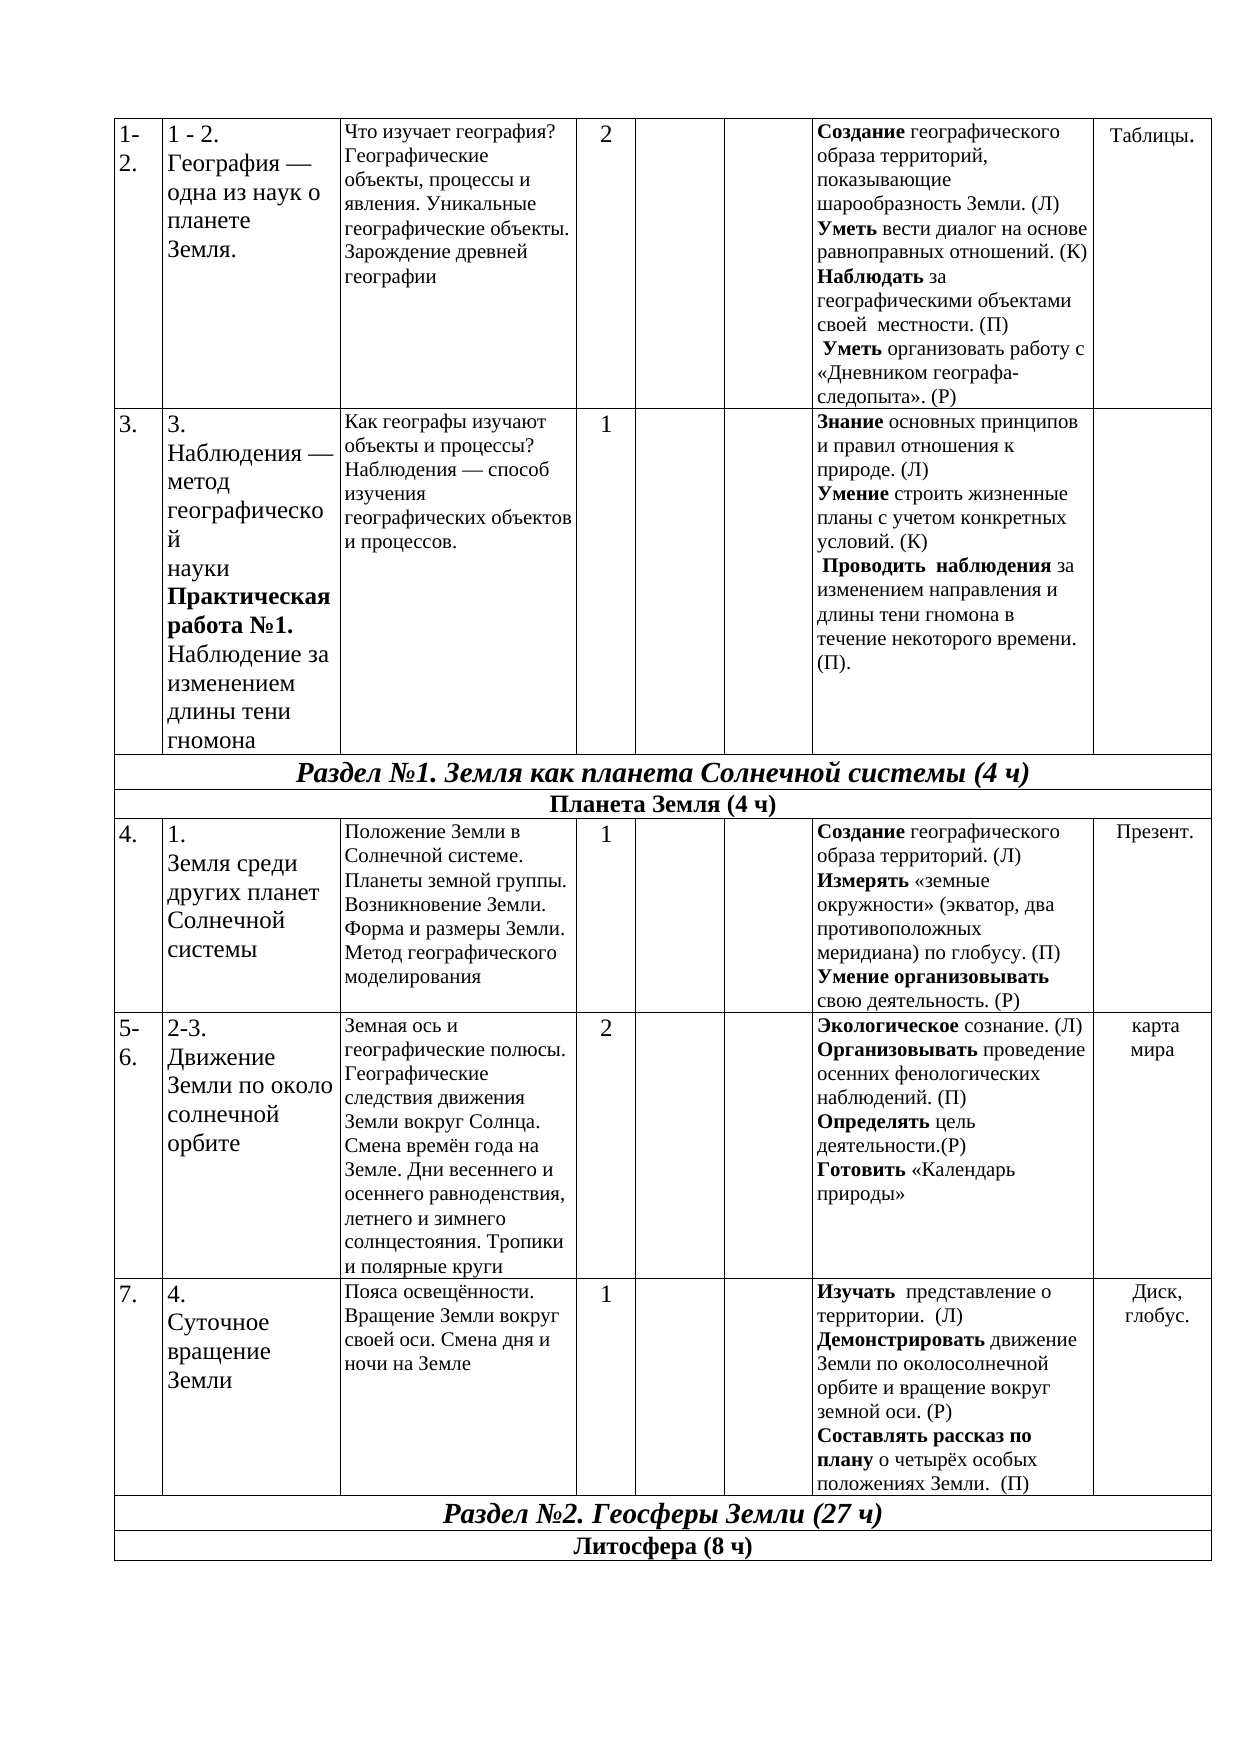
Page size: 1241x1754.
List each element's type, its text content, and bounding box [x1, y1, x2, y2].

table_cell 5- 6. [115, 1013, 162, 1278]
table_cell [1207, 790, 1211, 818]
table_cell Как географы изучают объекты и процессы? Наблюдения — способ изучения географических объектов и процессов. [341, 409, 576, 754]
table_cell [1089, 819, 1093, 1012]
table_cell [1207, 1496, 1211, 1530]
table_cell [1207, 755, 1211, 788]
table_cell 4. [115, 819, 162, 1012]
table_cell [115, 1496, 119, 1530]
table_cell 4. Суточное вращение Земли [163, 1279, 340, 1495]
table_cell [636, 1279, 724, 1495]
table_cell Экологическое сознание. (Л) Организовывать проведение осенних фенологических наблюдений. (П) Определять цель деятельности.(Р) Готовить «Календарь природы» [813, 1013, 1093, 1278]
table_cell Что изучает география? Географические объекты, процессы и явления. Уникальные географические объекты. Зарождение древней географии [341, 119, 576, 408]
table_cell 2 [577, 119, 635, 408]
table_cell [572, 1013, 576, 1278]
table_cell [636, 409, 724, 754]
table_cell [725, 819, 812, 1012]
table_cell Знание основных принципов и правил отношения к природе. (Л) Умение строить жизненные планы с учетом конкретных условий. (К) Проводить наблюдения за изменением направления и длины тени гномона в течение некоторого времени. (П). [813, 409, 1093, 754]
table_cell карта мира [1094, 1013, 1211, 1278]
table_cell [725, 1279, 812, 1495]
table_cell [636, 1013, 724, 1278]
table_cell [1094, 409, 1211, 754]
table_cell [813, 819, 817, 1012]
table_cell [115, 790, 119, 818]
table_cell 2-3. Движение Земли по около солнечной орбите [163, 1013, 340, 1278]
table_cell [725, 1013, 812, 1278]
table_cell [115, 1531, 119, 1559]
table_cell 1 - 2. География — одна из наук о планете Земля. [163, 119, 340, 408]
table_cell 3. [115, 409, 162, 754]
table_cell Презент. [1094, 819, 1211, 1012]
table_cell 1- 2. [115, 119, 162, 408]
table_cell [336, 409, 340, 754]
table_cell 1 [577, 1279, 635, 1495]
table_cell [725, 409, 812, 754]
table_cell [725, 119, 812, 408]
table_cell Положение Земли в Солнечной системе. Планеты земной группы. Возникновение Земли. Форма и размеры Земли. Метод географического моделирования [341, 819, 576, 1012]
table_cell 1. Земля среди других планет Солнечной системы [163, 819, 340, 1012]
table_cell 1 [577, 409, 635, 754]
table_cell [636, 819, 724, 1012]
table_cell 2 [577, 1013, 635, 1278]
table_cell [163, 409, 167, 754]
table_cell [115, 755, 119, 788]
table_cell 1 [577, 819, 635, 1012]
table_cell [636, 119, 724, 408]
table_cell Создание географического образа территорий, показывающие шарообразность Земли. (Л) Уметь вести диалог на основе равноправных отношений. (К) Наблюдать за географическими объектами своей местности. (П) Уметь организовать работу с «Дневником географа-следопыта». (Р) [813, 119, 1093, 408]
table_cell Таблицы. [1094, 119, 1211, 408]
table_cell Пояса освещённости. Вращение Земли вокруг своей оси. Смена дня и ночи на Земле [341, 1279, 576, 1495]
table_cell Изучать представление о территории. (Л) Демонстрировать движение Земли по околосолнечной орбите и вращение вокруг земной оси. (Р) Составлять рассказ по плану о четырёх особых положениях Земли. (П) [813, 1279, 1093, 1495]
table_cell 7. [115, 1279, 162, 1495]
table_cell Диск, глобус. [1094, 1279, 1211, 1495]
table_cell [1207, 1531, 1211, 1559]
